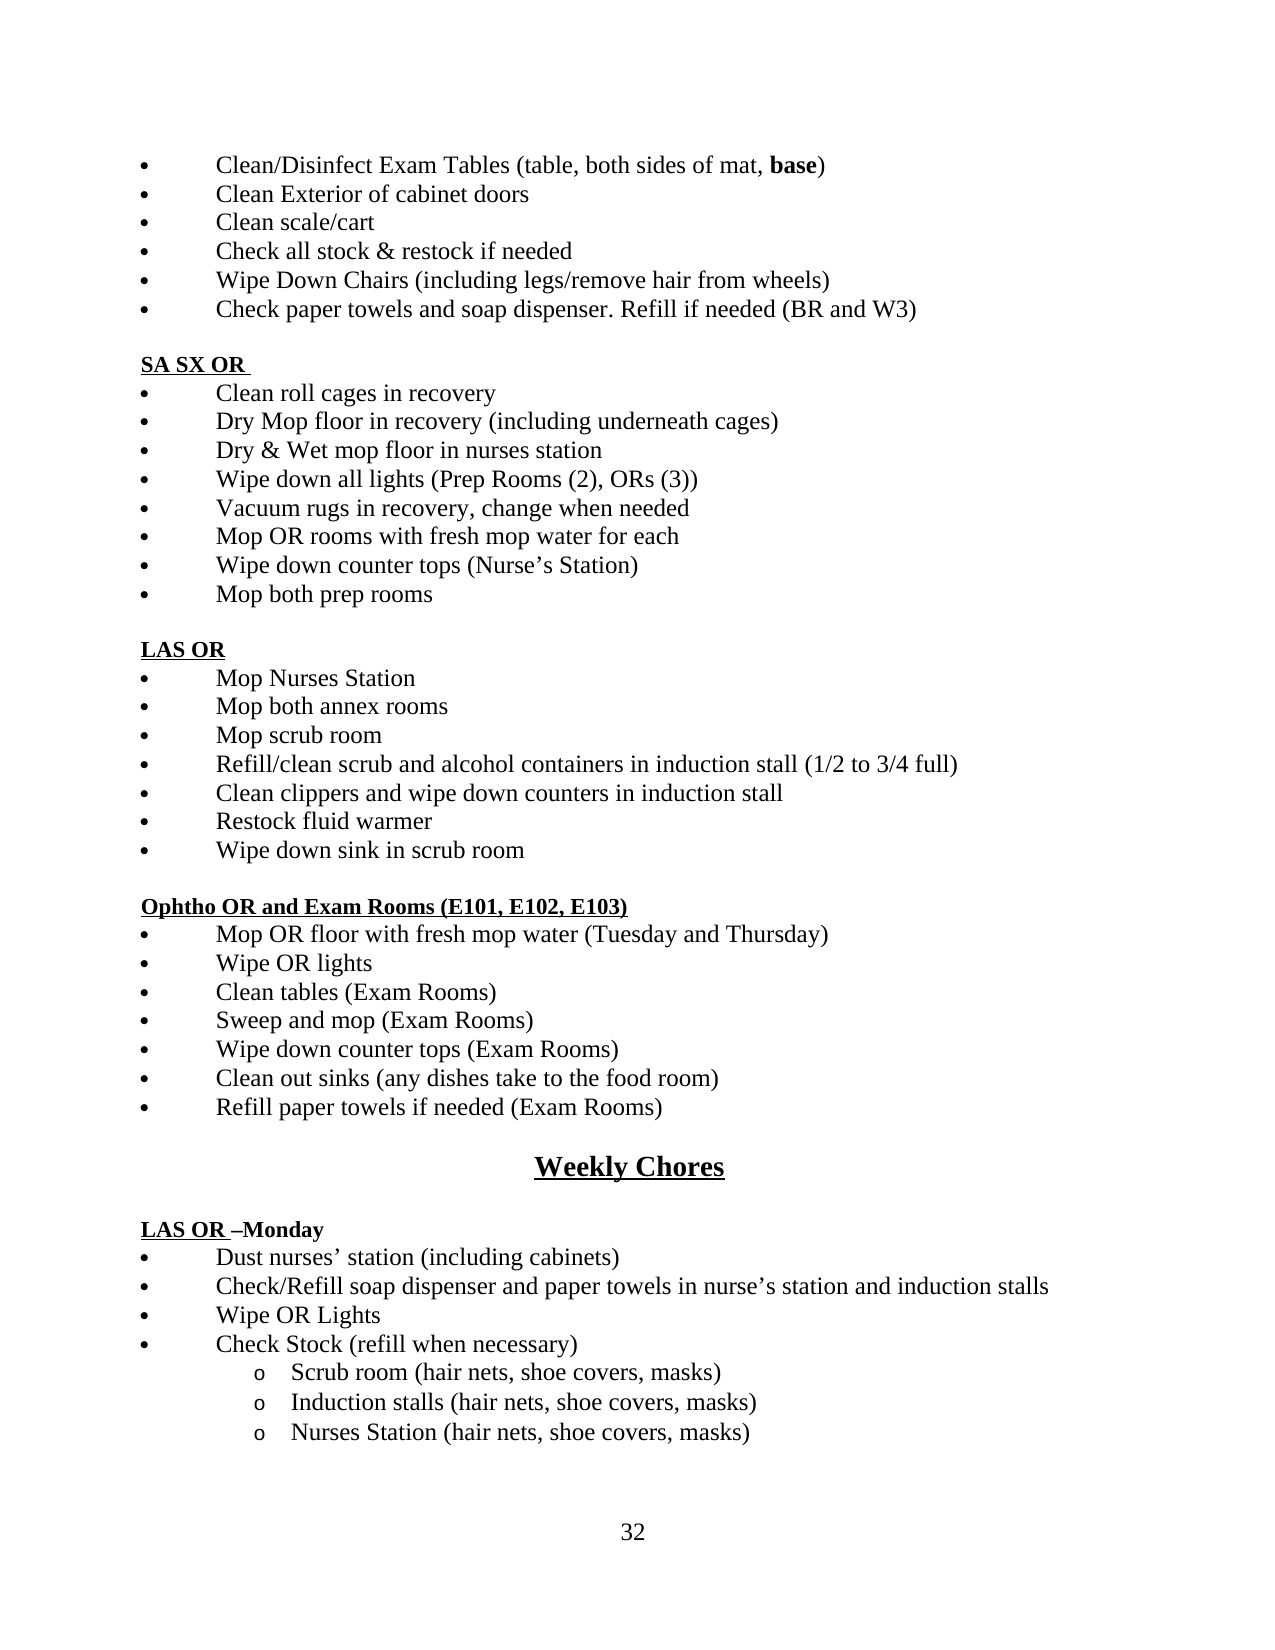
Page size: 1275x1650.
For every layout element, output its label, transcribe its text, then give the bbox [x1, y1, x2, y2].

list Vacuum rugs in recovery, change when needed [141, 493, 1125, 521]
list Refill paper towels if needed (Exam Rooms) [141, 1092, 1125, 1120]
text SA SX OR [141, 351, 1125, 378]
list Dry Mop floor in recovery (including underneath cages) [141, 406, 1125, 435]
list Mop both annex rooms [141, 691, 1125, 720]
list Wipe OR lights [141, 948, 1125, 977]
list Induction stalls (hair nets, shoe covers, masks) [253, 1387, 1125, 1417]
list Clean clippers and wipe down counters in induction stall [141, 778, 1125, 806]
list Check all stock & restock if needed [141, 236, 1125, 265]
list Sweep and mop (Exam Rooms) [141, 1005, 1125, 1034]
list Check/Refill soap dispenser and paper towels in nurse’s station and induction stalls [141, 1271, 1125, 1300]
list Wipe OR Lights [141, 1300, 1125, 1329]
list Check Stock (refill when necessary) [141, 1329, 1125, 1357]
list Refill/clean scrub and alcohol containers in induction stall (1/2 to 3/4 full) [141, 749, 1125, 778]
text Weekly Chores [141, 1149, 1125, 1183]
list Clean out sinks (any dishes take to the food room) [141, 1063, 1125, 1092]
text Ophtho OR and Exam Rooms (E101, E102, E103) [141, 893, 1125, 919]
list Wipe down all lights (Prep Rooms (2), ORs (3)) [141, 464, 1125, 493]
list Mop scrub room [141, 720, 1125, 749]
list Dust nurses’ station (including cabinets) [141, 1242, 1125, 1271]
list Restock fluid warmer [141, 806, 1125, 835]
list Wipe down sink in scrub room [141, 835, 1125, 864]
list Wipe Down Chairs (including legs/remove hair from wheels) [141, 265, 1125, 294]
list Clean scale/cart [141, 207, 1125, 236]
list Clean roll cages in recovery [141, 378, 1125, 406]
list Wipe down counter tops (Nurse’s Station) [141, 550, 1125, 579]
list Mop OR floor with fresh mop water (Tuesday and Thursday) [141, 919, 1125, 948]
list Wipe down counter tops (Exam Rooms) [141, 1034, 1125, 1063]
list Mop OR rooms with fresh mop water for each [141, 521, 1125, 550]
list Mop Nurses Station [141, 663, 1125, 691]
list Clean/Disinfect Exam Tables (table, both sides of mat, base) [141, 150, 1125, 179]
list Clean Exterior of cabinet doors [141, 179, 1125, 207]
list Dry & Wet mop floor in nurses station [141, 435, 1125, 464]
list Nurses Station (hair nets, shoe covers, masks) [253, 1417, 1125, 1446]
list Check paper towels and soap dispenser. Refill if needed (BR and W3) [141, 294, 1125, 322]
text LAS OR [141, 636, 1125, 663]
text LAS OR –Monday [141, 1216, 1125, 1242]
list Clean tables (Exam Rooms) [141, 977, 1125, 1005]
list Mop both prep rooms [141, 579, 1125, 608]
list Scrub room (hair nets, shoe covers, masks) [253, 1357, 1125, 1387]
